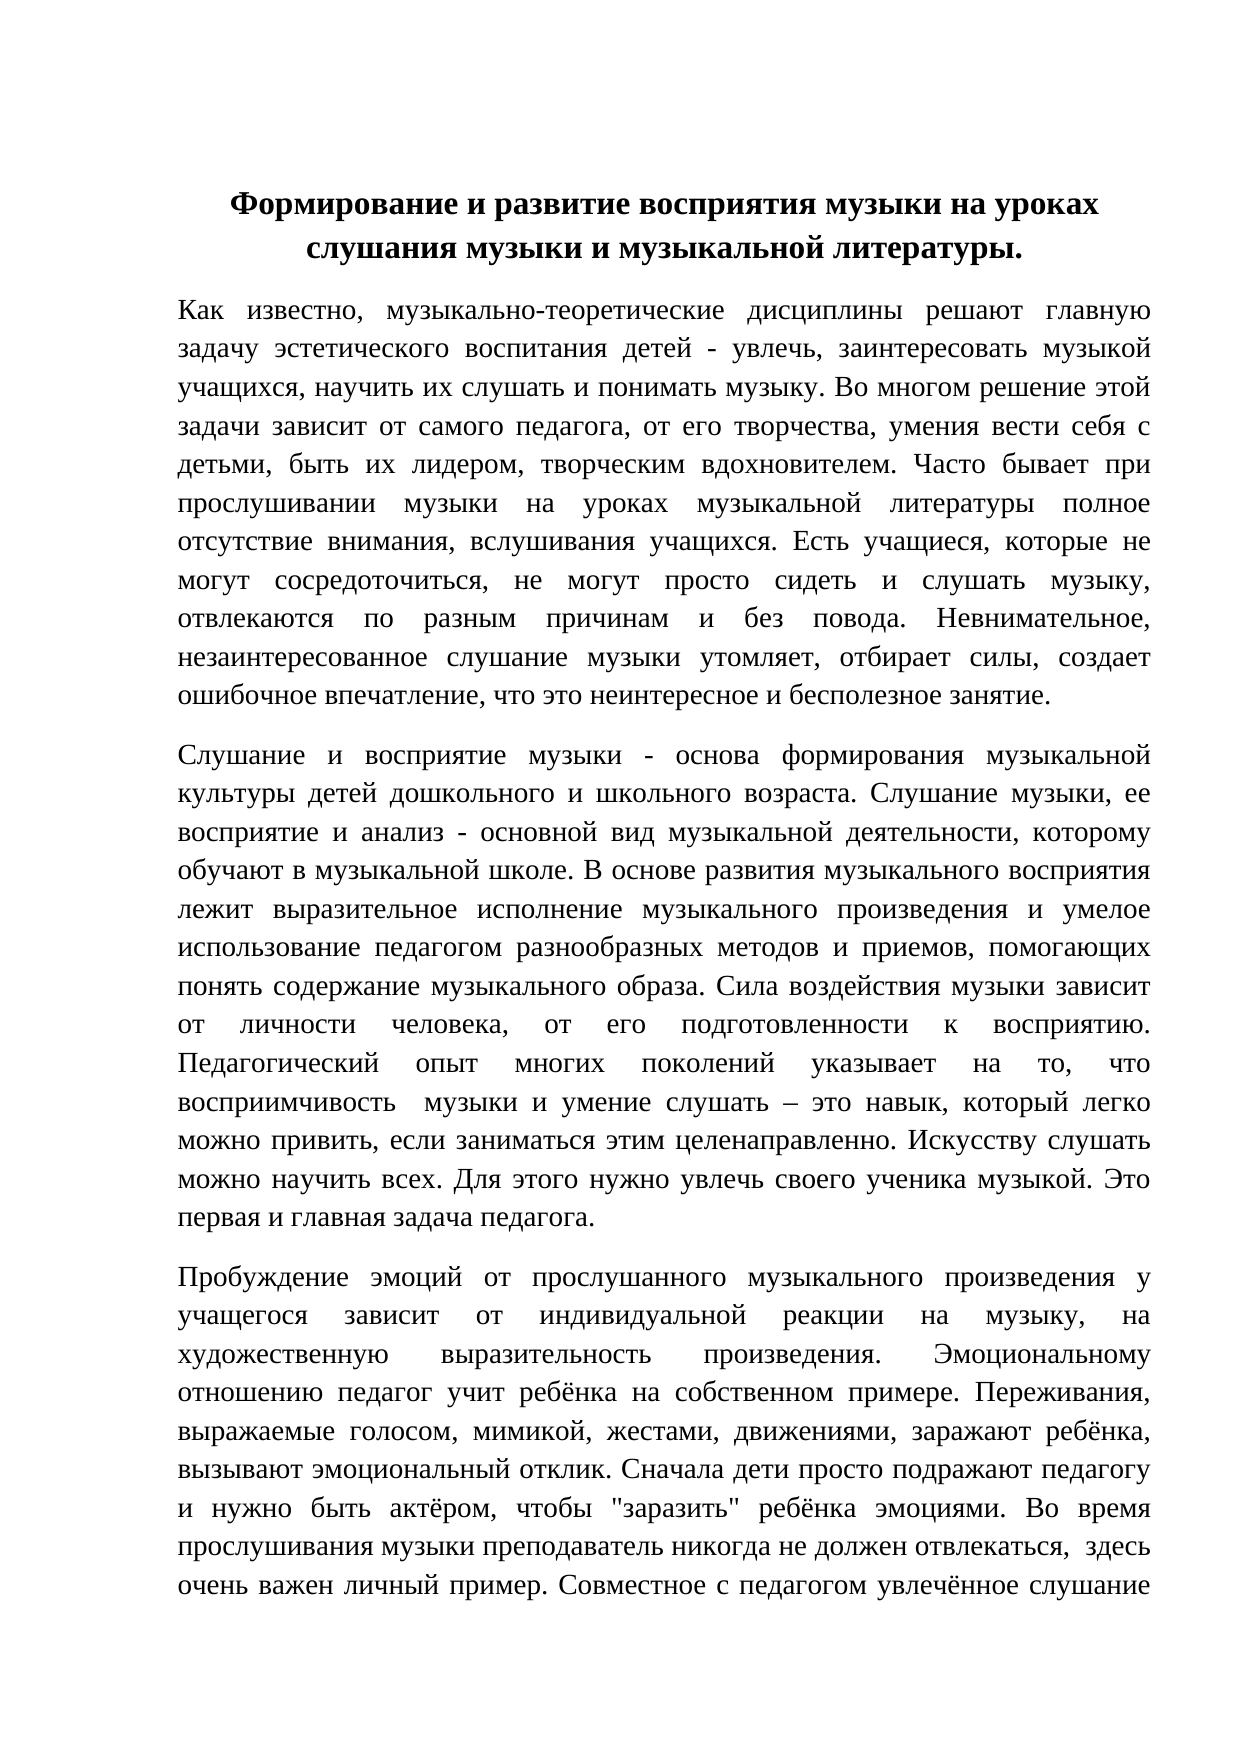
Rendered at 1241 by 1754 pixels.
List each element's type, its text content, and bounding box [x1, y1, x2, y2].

text Как известно, музыкально-теоретические дисциплины решают главную задачу эстетического воспитания детей - увлечь, заинтересовать музыкой учащихся, научить их слушать и понимать музыку. Во многом решение этой задачи зависит от самого педагога, от его творчества, умения вести себя с детьми, быть их лидером, творческим вдохновителем. Часто бывает при прослушивании музыки на уроках музыкальной литературы полное отсутствие внимания, вслушивания учащихся. Есть учащиеся, которые не могут сосредоточиться, не могут просто сидеть и слушать музыку, отвлекаются по разным причинам и без повода. Невнимательное, незаинтересованное слушание музыки утомляет, отбирает силы, создает ошибочное впечатление, что это неинтересное и бесполезное занятие. [177, 292, 1152, 711]
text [177, 1259, 1152, 1601]
text Формирование и развитие восприятия музыки на уроках слушания музыки и музыкальной литературы. [177, 183, 1152, 265]
text Слушание и восприятие музыки - основа формирования музыкальной культуры детей дошкольного и школьного возраста. Слушание музыки, ее восприятие и анализ - основной вид музыкальной деятельности, которому обучают в музыкальной школе. В основе развития музыкального восприятия лежит выразительное исполнение музыкального произведения и умелое использование педагогом разнообразных методов и приемов, помогающих понять содержание музыкального образа. Сила воздействия музыки зависит от личности человека, от его подготовленности к восприятию. Педагогический опыт многих поколений указывает на то, что восприимчивость музыки и умение слушать – это навык, который легко можно привить, если заниматься этим целенаправленно. Искусству слушать можно научить всех. Для этого нужно увлечь своего ученика музыкой. Это первая и главная задача педагога. [177, 737, 1152, 1233]
